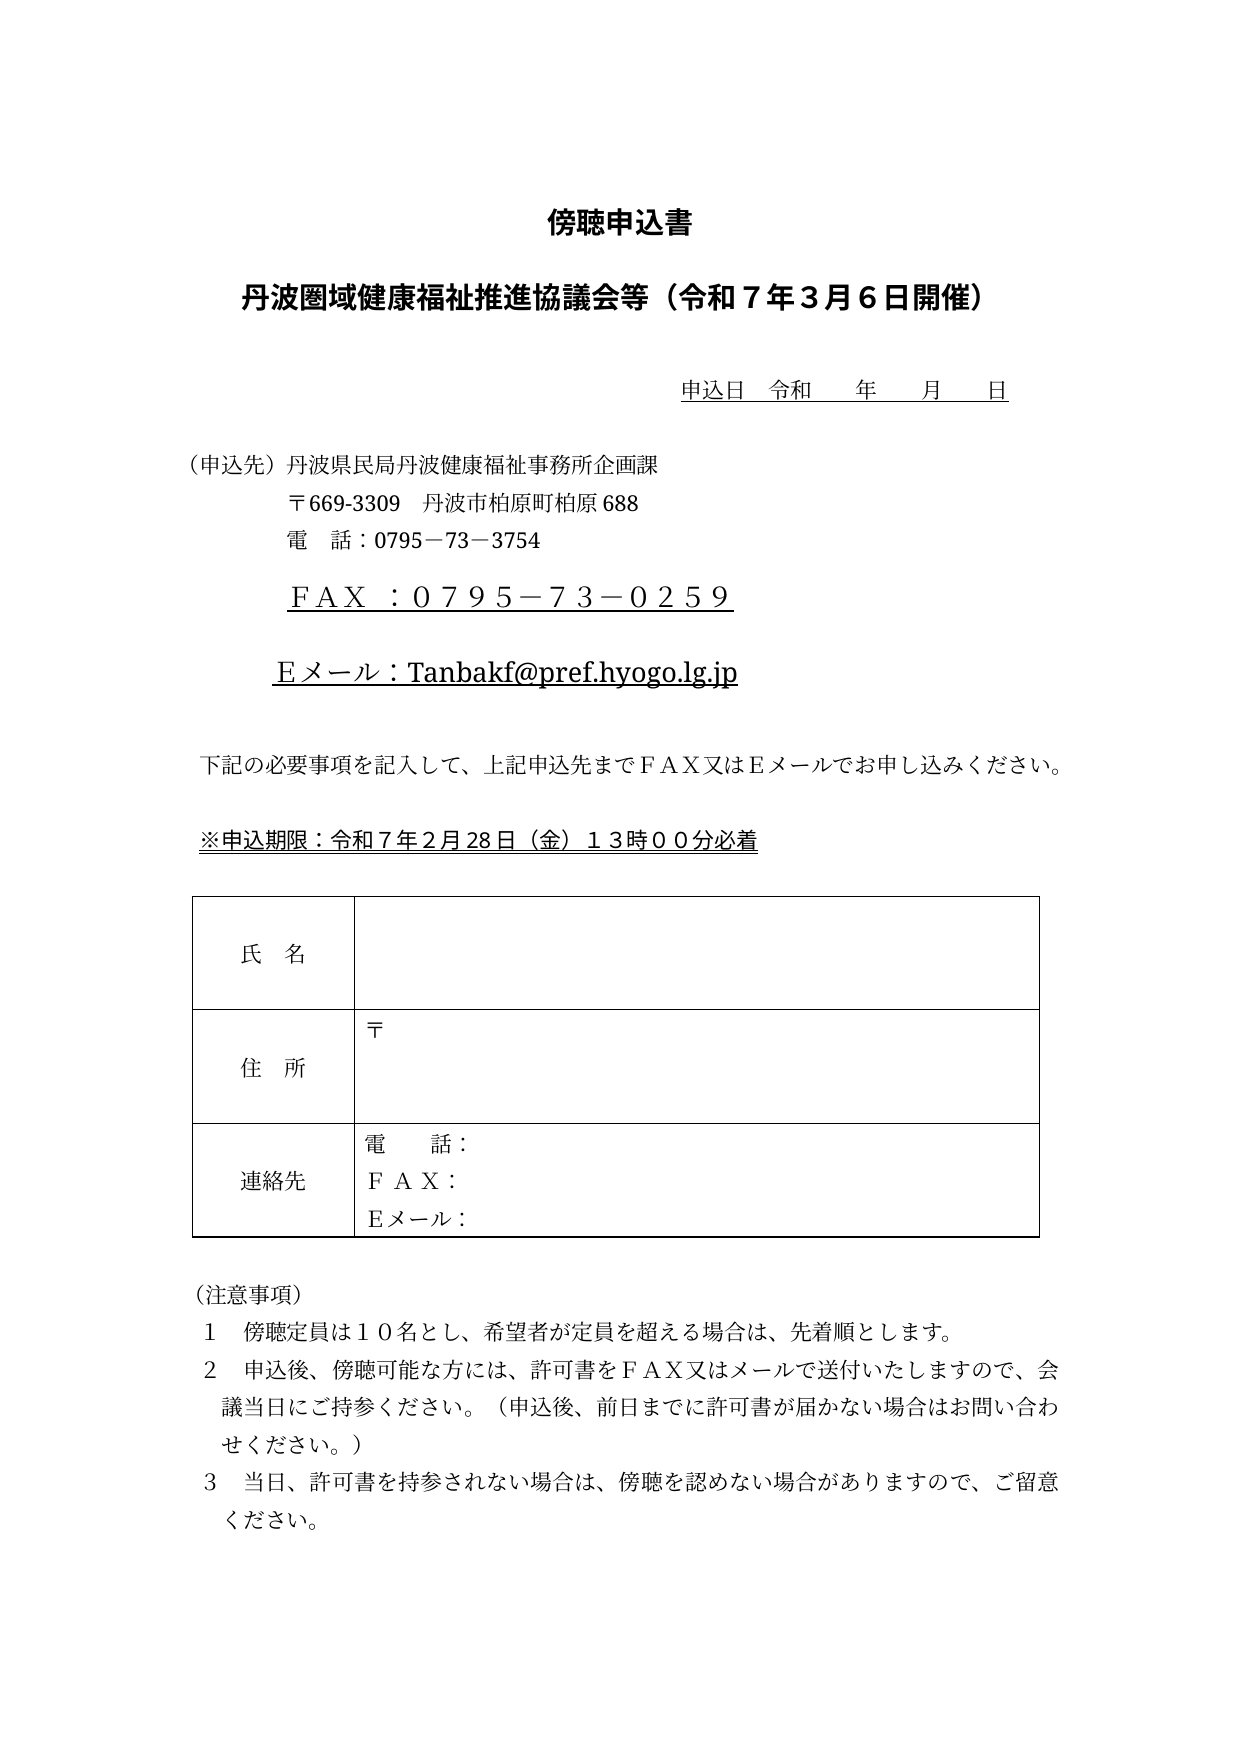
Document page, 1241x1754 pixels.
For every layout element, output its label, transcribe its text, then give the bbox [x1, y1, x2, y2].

table_cell 〒 [355, 1010, 1039, 1123]
text ２ 申込後、傍聴可能な方には、許可書をＦＡＸ又はメールで送付いたしますので、会議当日にご持参ください。（申込後、前日までに許可書が届かない場合はお問い合わせください。） [177, 1350, 1063, 1462]
text ＦＡＸ ：０７９５－７３－０２５９ [177, 558, 1063, 633]
table_header [355, 897, 1039, 1009]
table_cell 連絡先 [193, 1124, 354, 1236]
text （申込先）丹波県民局丹波健康福祉事務所企画課 [177, 446, 1063, 483]
text Ｅメール：Tanbakf@pref.hyogo.lg.jp [177, 633, 1063, 708]
table_cell 住 所 [193, 1010, 354, 1123]
table_cell 電 話： ＦＡＸ： Ｅメール： [355, 1124, 1039, 1236]
text 傍聴申込書 [177, 183, 1063, 258]
text 〒669-3309 丹波市柏原町柏原688 [177, 483, 1063, 521]
text 申込日 令和 年 月 日 [177, 371, 1063, 408]
text ※申込期限：令和７年２月28日（金）１３時００分必着 [177, 821, 1063, 858]
text 下記の必要事項を記入して、上記申込先までＦＡＸ又はＥメールでお申し込みください。 [177, 746, 1063, 783]
text １ 傍聴定員は１０名とし、希望者が定員を超える場合は、先着順とします。 [177, 1312, 1063, 1350]
text 丹波圏域健康福祉推進協議会等（令和７年３月６日開催） [177, 258, 1063, 333]
text （注意事項） [177, 1275, 1063, 1312]
text 電 話：0795－73－3754 [177, 521, 1063, 558]
table_header 氏 名 [193, 897, 354, 1009]
text ３ 当日、許可書を持参されない場合は、傍聴を認めない場合がありますので、ご留意ください。 [177, 1462, 1063, 1537]
